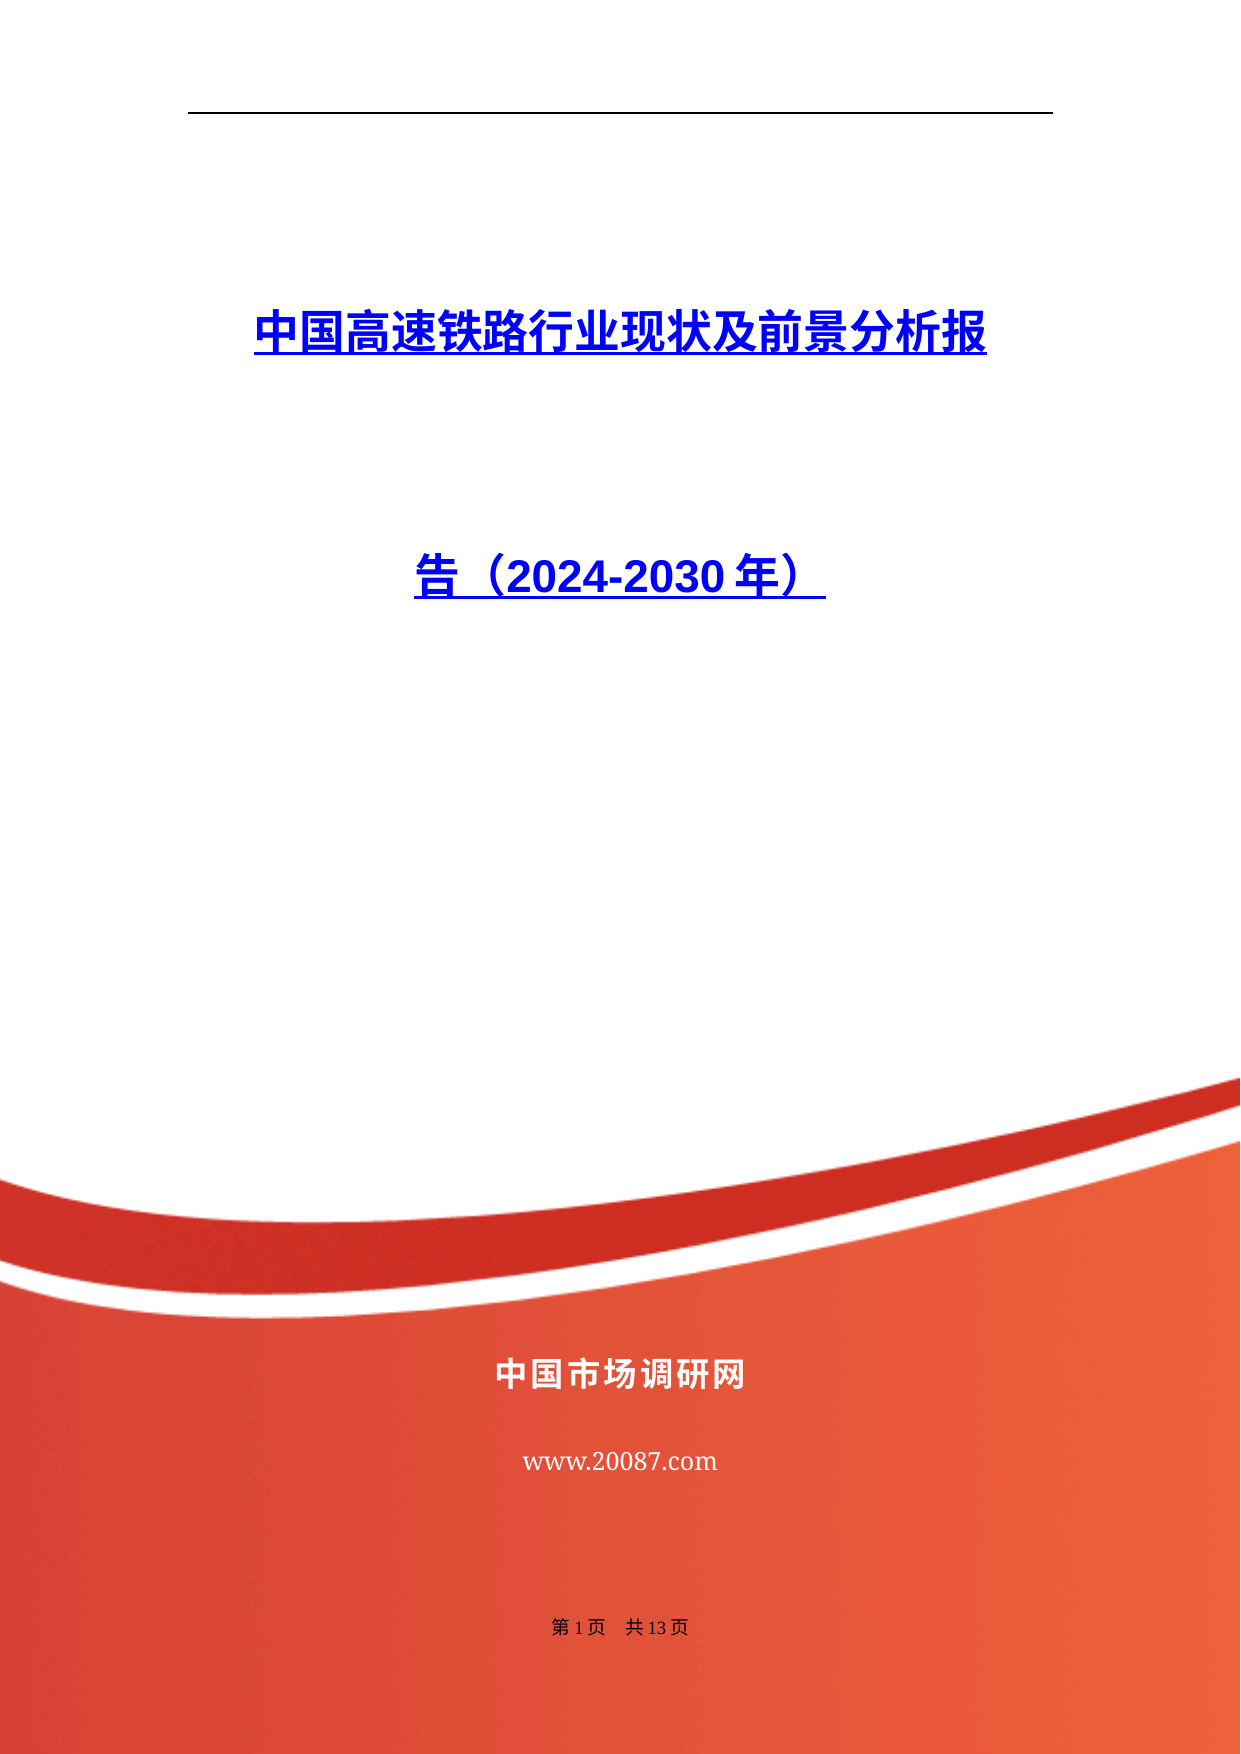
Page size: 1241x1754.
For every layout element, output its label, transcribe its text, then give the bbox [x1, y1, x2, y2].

subtitle 中国市场调研网 [187, 1339, 1053, 1404]
text www.20087.com [187, 1428, 1053, 1493]
table_header 中国高速铁路行业现状及前景分析报告（2024-2030年） [188, 207, 1053, 773]
picture [0, 1006, 1241, 1754]
